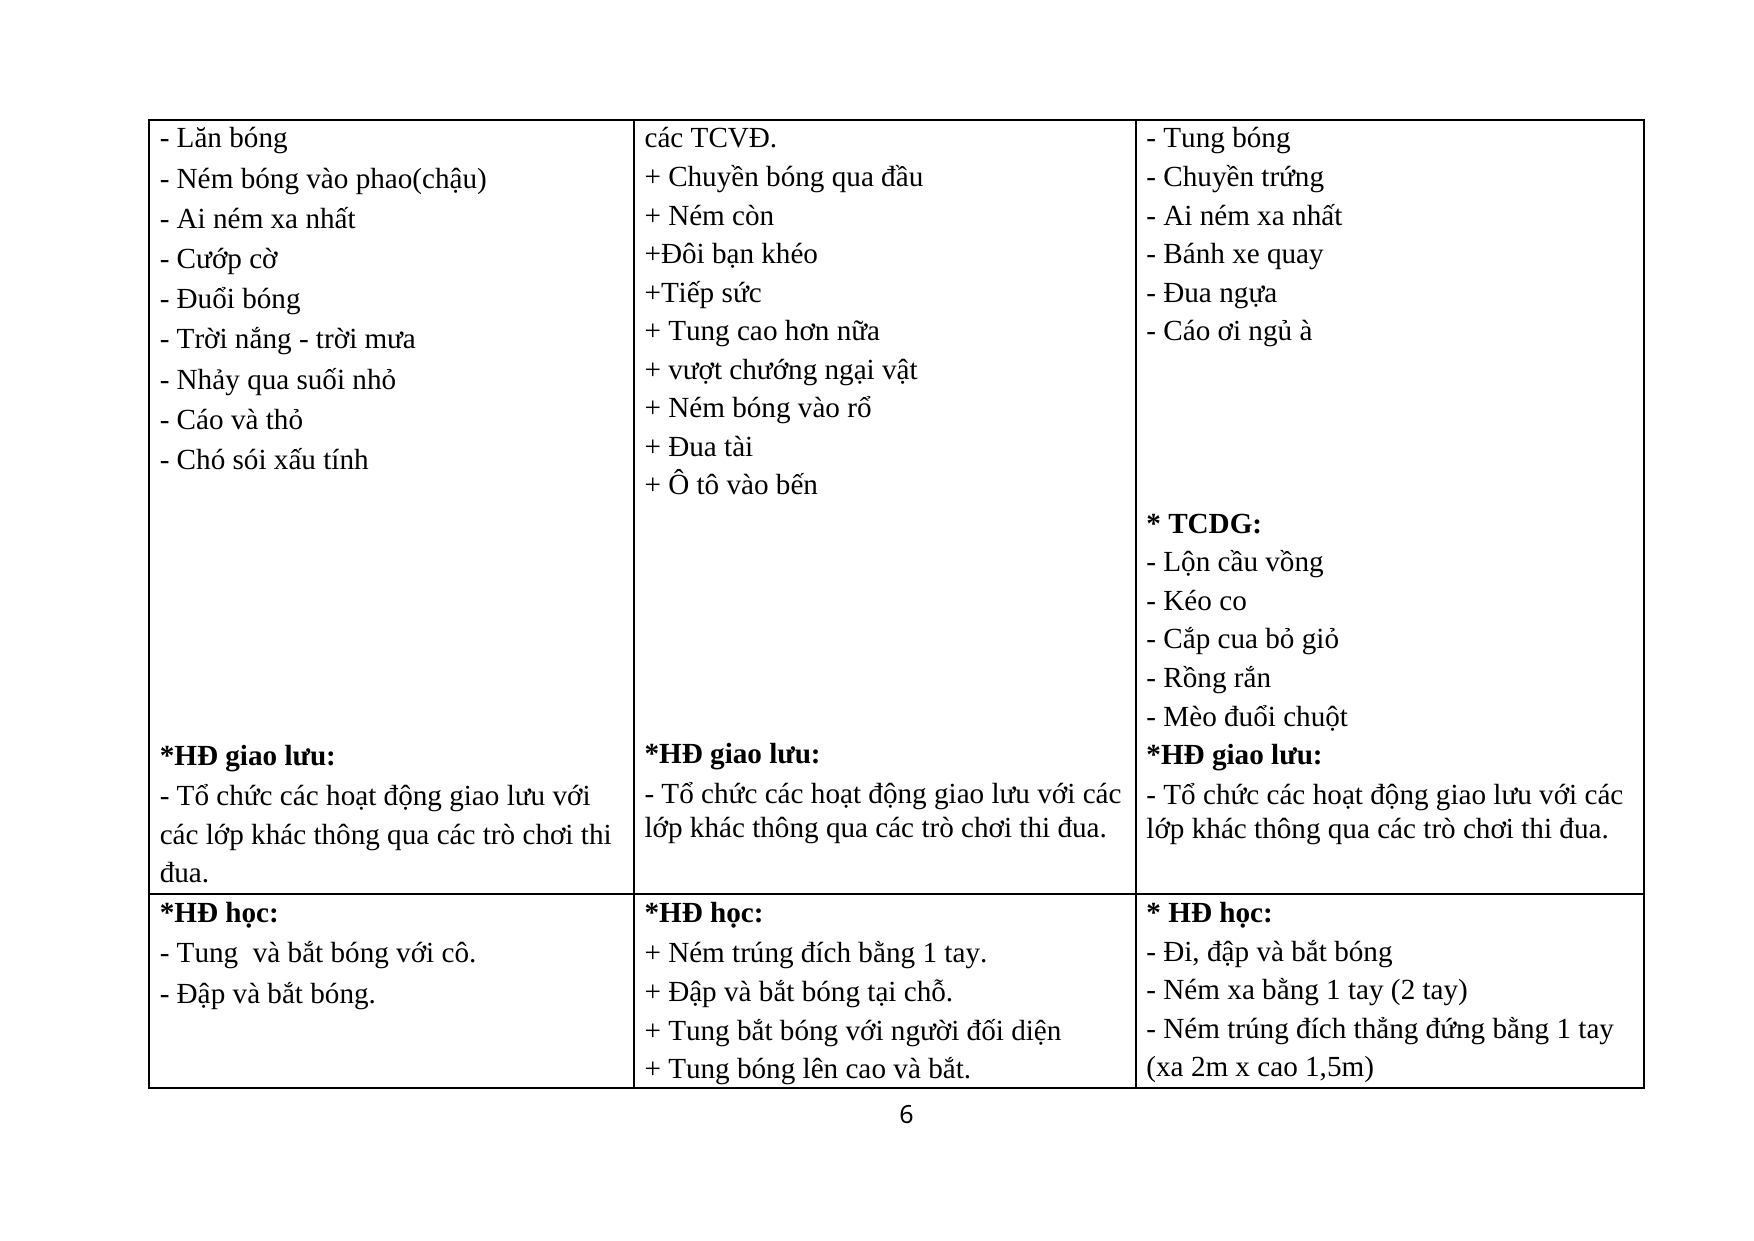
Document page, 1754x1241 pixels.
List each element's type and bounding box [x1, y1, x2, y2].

table_cell [1137, 895, 1643, 1087]
table_cell [150, 895, 633, 1087]
table_cell [150, 121, 633, 893]
table_cell [1137, 121, 1643, 893]
table_cell [635, 895, 1135, 1087]
table_cell [635, 121, 1135, 893]
